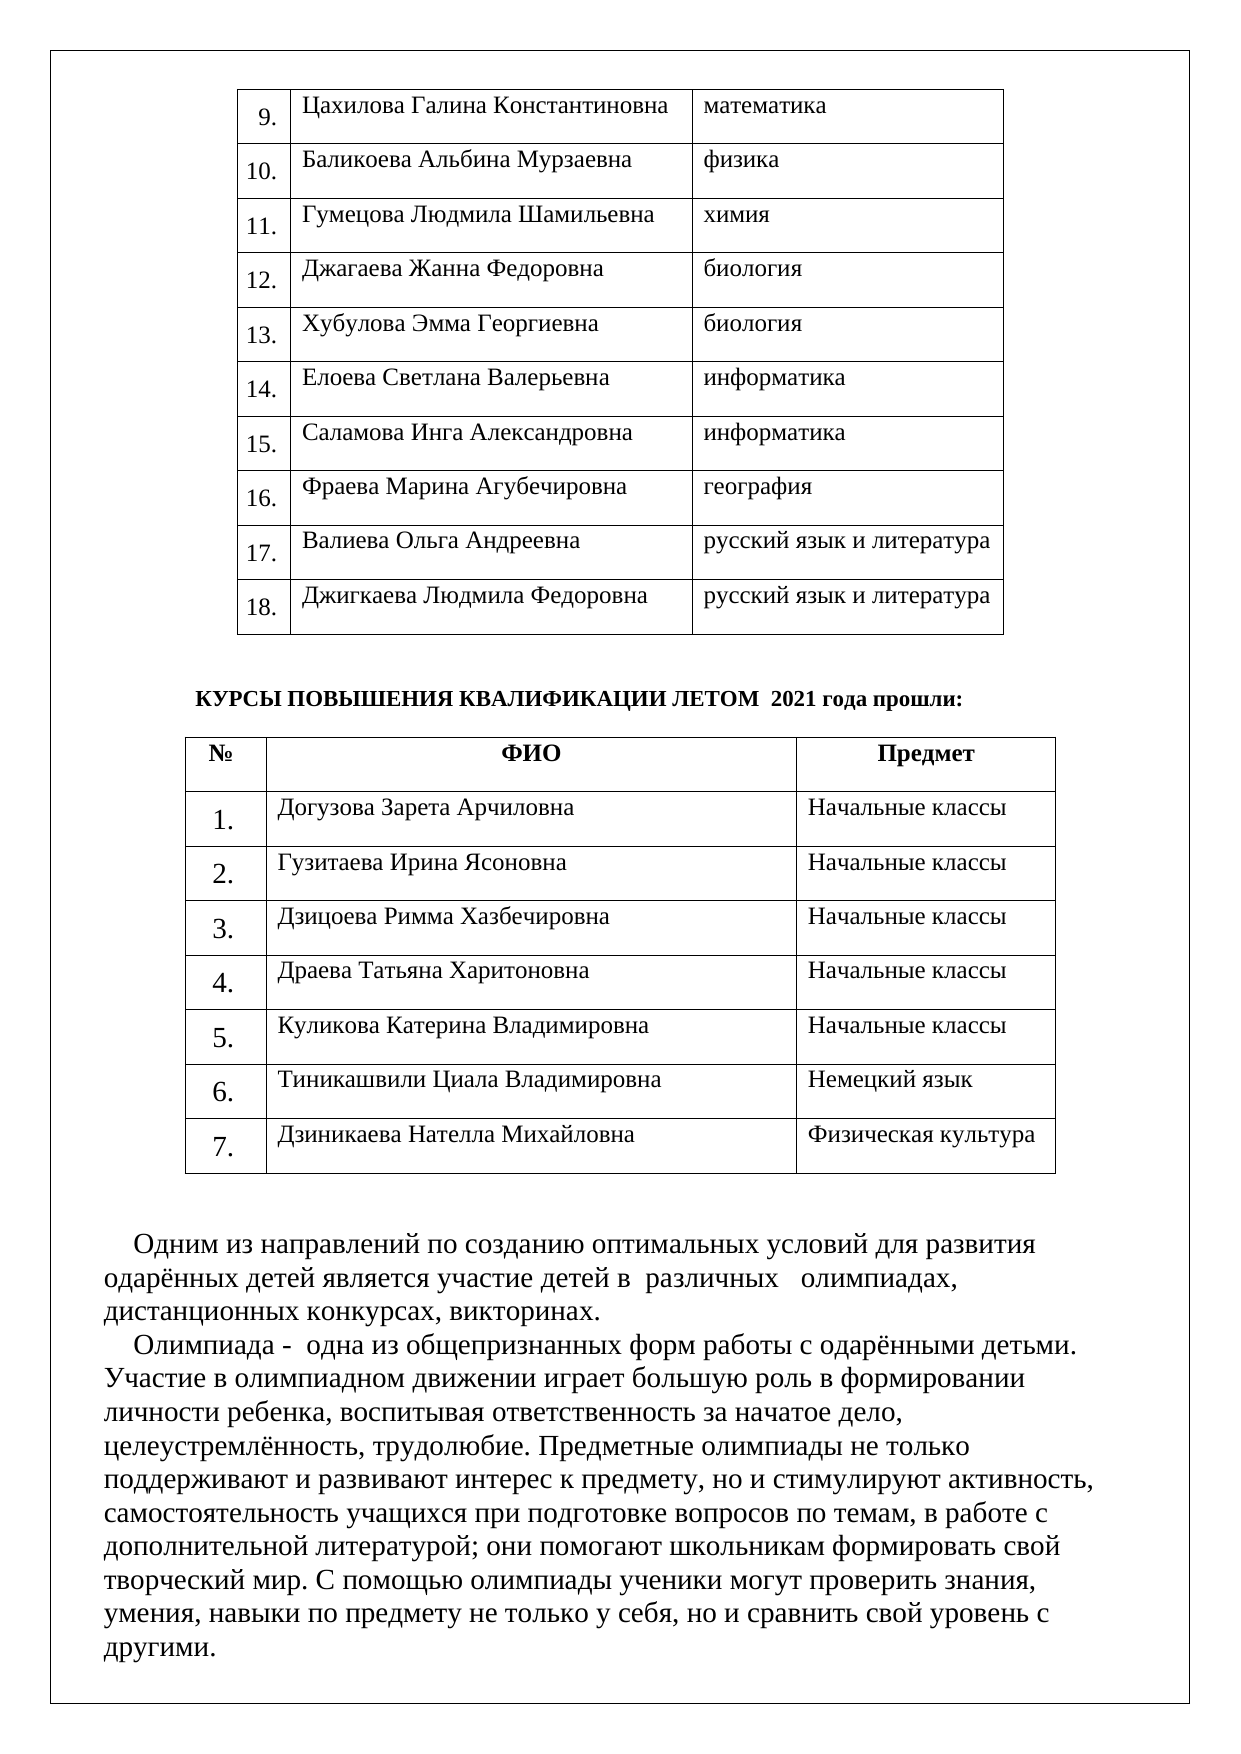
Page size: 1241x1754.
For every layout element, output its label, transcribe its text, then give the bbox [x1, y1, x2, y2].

table_cell Елоева Светлана Валерьевна [291, 362, 692, 416]
table_cell Драева Татьяна Харитоновна [267, 956, 796, 1009]
table_cell Тиникашвили Циала Владимировна [267, 1065, 796, 1118]
table_cell Гумецова Людмила Шамильевна [291, 199, 692, 252]
table_cell Догузова Зарета Арчиловна [267, 792, 796, 846]
table_cell русский язык и литература [693, 580, 1003, 633]
table_cell информатика [693, 362, 1003, 416]
table_cell Дзицоева Римма Хазбечировна [267, 901, 796, 954]
table_cell Валиева Ольга Андреевна [291, 526, 692, 579]
table_cell химия [693, 199, 1003, 252]
text Одним из направлений по созданию оптимальных условий для развития одарённых детей является участие детей в различных олимпиадах, дистанционных конкурсах, викторинах. [103, 1226, 1137, 1327]
table_cell физика [693, 144, 1003, 198]
table_cell география [693, 471, 1003, 524]
table_cell [186, 1119, 266, 1172]
table_cell [238, 253, 290, 307]
text Олимпиада - одна из общепризнанных форм работы с одарёнными детьми. Участие в олимпиадном движении играет большую роль в формировании личности ребенка, воспитывая ответственность за начатое дело, целеустремлённость, трудолюбие. Предметные олимпиады не только поддерживают и развивают интерес к предмету, но и стимулируют активность, самостоятельность учащихся при подготовке вопросов по темам, в работе с дополнительной литературой; они помогают школьникам формировать свой творческий мир. С помощью олимпиады ученики могут проверить знания, умения, навыки по предмету не только у себя, но и сравнить свой уровень с другими. [103, 1327, 1137, 1662]
table_header ФИО [267, 738, 796, 791]
table_cell Фраева Марина Агубечировна [291, 471, 692, 524]
table_cell [238, 580, 290, 633]
table_cell [238, 471, 290, 524]
table_cell [238, 199, 290, 252]
table_cell Физическая культура [797, 1119, 1055, 1172]
table_cell [238, 526, 290, 579]
text КУРСЫ ПОВЫШЕНИЯ КВАЛИФИКАЦИИ ЛЕТОМ 2021 года прошли: [103, 686, 1137, 712]
table_cell Хубулова Эмма Георгиевна [291, 308, 692, 361]
table_cell русский язык и литература [693, 526, 1003, 579]
table_cell Саламова Инга Александровна [291, 417, 692, 470]
table_cell [186, 792, 266, 846]
table_cell информатика [693, 417, 1003, 470]
table_header № [186, 738, 266, 791]
table_cell Цахилова Галина Константиновна [291, 90, 692, 143]
table_header Предмет [797, 738, 1055, 791]
table_cell [186, 1010, 266, 1063]
table_cell [238, 144, 290, 198]
table_cell [238, 90, 290, 143]
table_cell [238, 362, 290, 416]
table_cell [186, 847, 266, 900]
table_cell Начальные классы [797, 1010, 1055, 1063]
table_cell Куликова Катерина Владимировна [267, 1010, 796, 1063]
table_cell Немецкий язык [797, 1065, 1055, 1118]
table_cell [186, 1065, 266, 1118]
table_cell Гузитаева Ирина Ясоновна [267, 847, 796, 900]
table_cell [238, 417, 290, 470]
table_cell Начальные классы [797, 956, 1055, 1009]
table_cell Дзиникаева Нателла Михайловна [267, 1119, 796, 1172]
table_cell Начальные классы [797, 901, 1055, 954]
table_cell биология [693, 308, 1003, 361]
table_cell Баликоева Альбина Мурзаевна [291, 144, 692, 198]
table_cell [186, 901, 266, 954]
table_cell Начальные классы [797, 847, 1055, 900]
table_cell Джагаева Жанна Федоровна [291, 253, 692, 307]
table_cell [186, 956, 266, 1009]
table_cell [238, 308, 290, 361]
table_cell математика [693, 90, 1003, 143]
table_cell Начальные классы [797, 792, 1055, 846]
table_cell Джигкаева Людмила Федоровна [291, 580, 692, 633]
table_cell биология [693, 253, 1003, 307]
